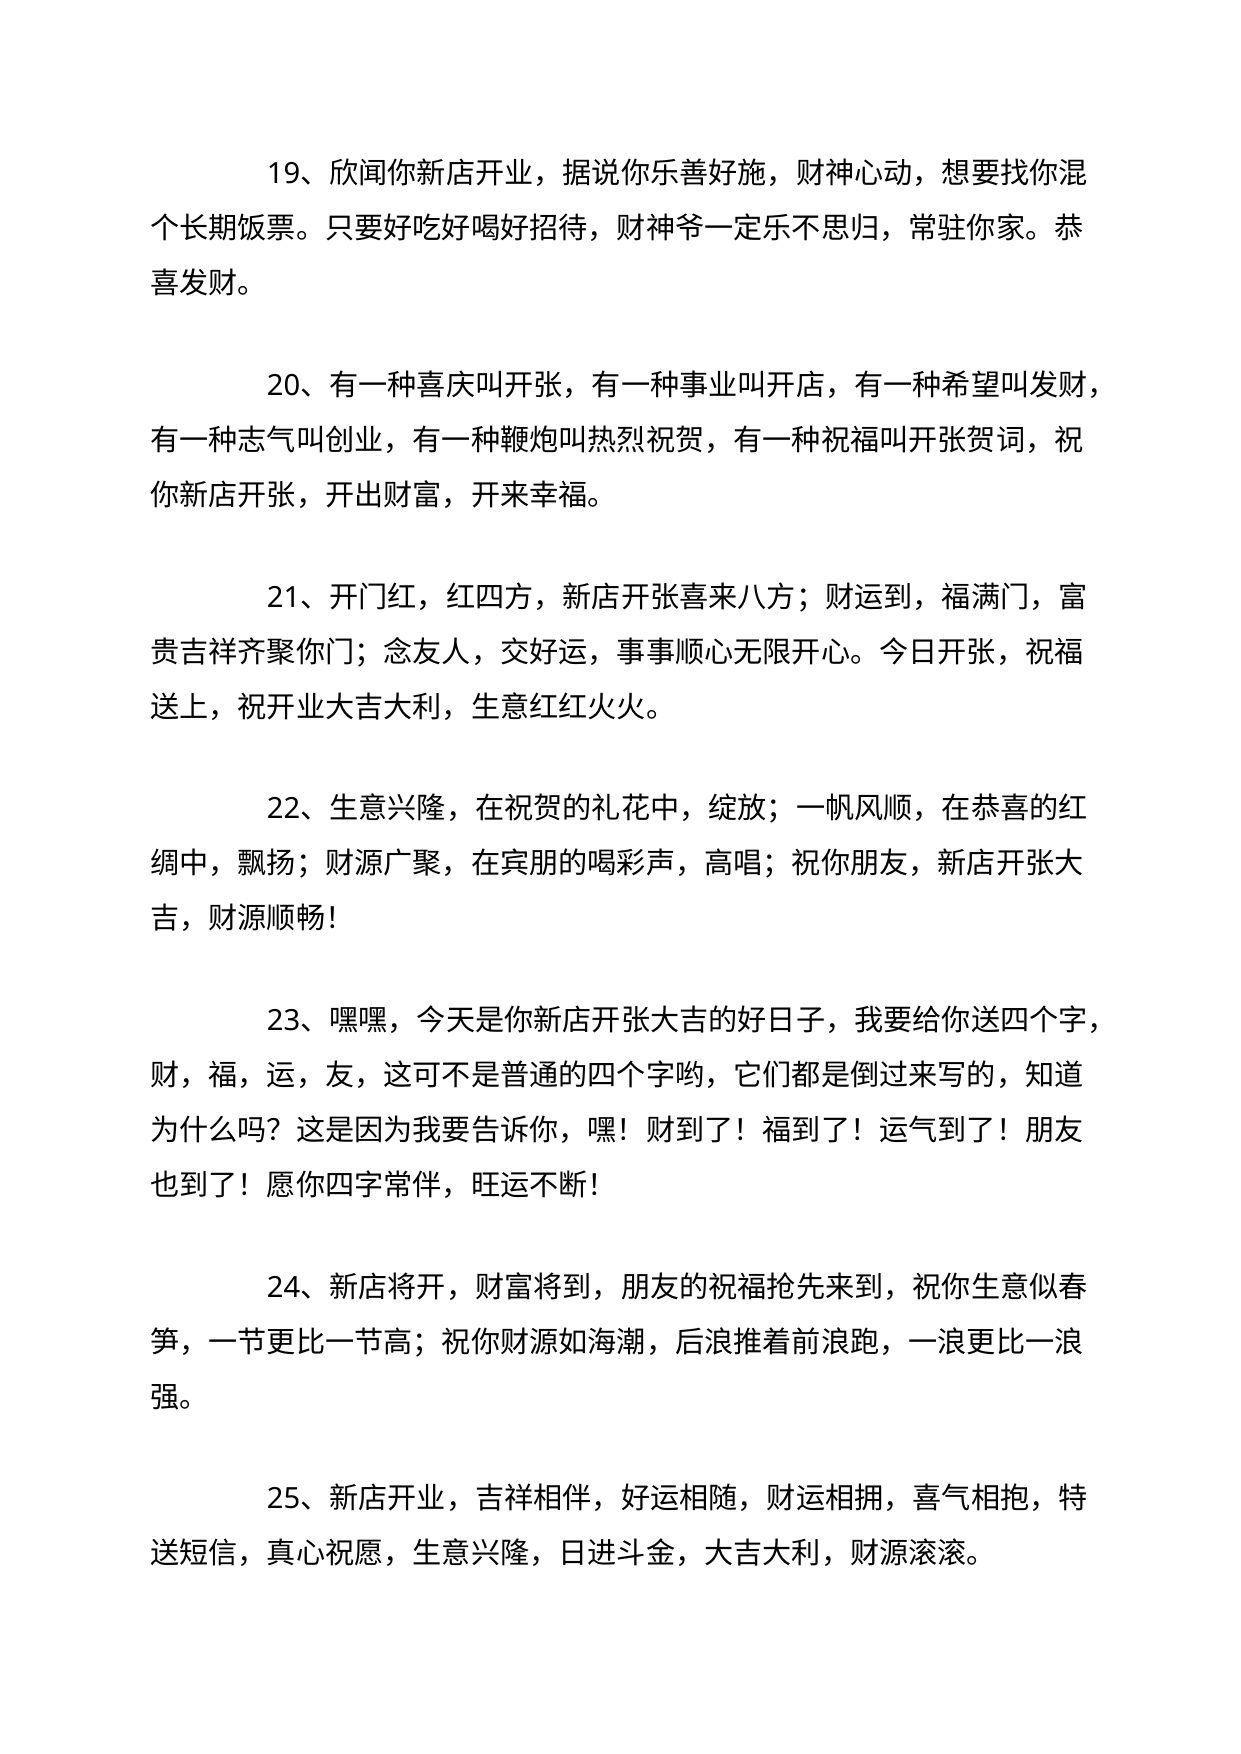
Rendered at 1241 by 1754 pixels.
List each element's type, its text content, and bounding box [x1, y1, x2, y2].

text 24、新店将开，财富将到，朋友的祝福抢先来到，祝你生意似春笋，一节更比一节高；祝你财源如海潮，后浪推着前浪跑，一浪更比一浪强。 [150, 1263, 1090, 1415]
text 25、新店开业，吉祥相伴，好运相随，财运相拥，喜气相抱，特送短信，真心祝愿，生意兴隆，日进斗金，大吉大利，财源滚滚。 [150, 1475, 1090, 1572]
text 19、欣闻你新店开业，据说你乐善好施，财神心动，想要找你混个长期饭票。只要好吃好喝好招待，财神爷一定乐不思归，常驻你家。恭喜发财。 [150, 150, 1090, 302]
text 22、生意兴隆，在祝贺的礼花中，绽放；一帆风顺，在恭喜的红绸中，飘扬；财源广聚，在宾朋的喝彩声，高唱；祝你朋友，新店开张大吉，财源顺畅！ [150, 785, 1090, 937]
text 20、有一种喜庆叫开张，有一种事业叫开店，有一种希望叫发财，有一种志气叫创业，有一种鞭炮叫热烈祝贺，有一种祝福叫开张贺词，祝你新店开张，开出财富，开来幸福。 [150, 362, 1090, 514]
text 23、嘿嘿，今天是你新店开张大吉的好日子，我要给你送四个字，财，福，运，友，这可不是普通的四个字哟，它们都是倒过来写的，知道为什么吗？这是因为我要告诉你，嘿！财到了！福到了！运气到了！朋友也到了！愿你四字常伴，旺运不断！ [150, 997, 1090, 1204]
text 21、开门红，红四方，新店开张喜来八方；财运到，福满门，富贵吉祥齐聚你门；念友人，交好运，事事顺心无限开心。今日开张，祝福送上，祝开业大吉大利，生意红红火火。 [150, 573, 1090, 726]
